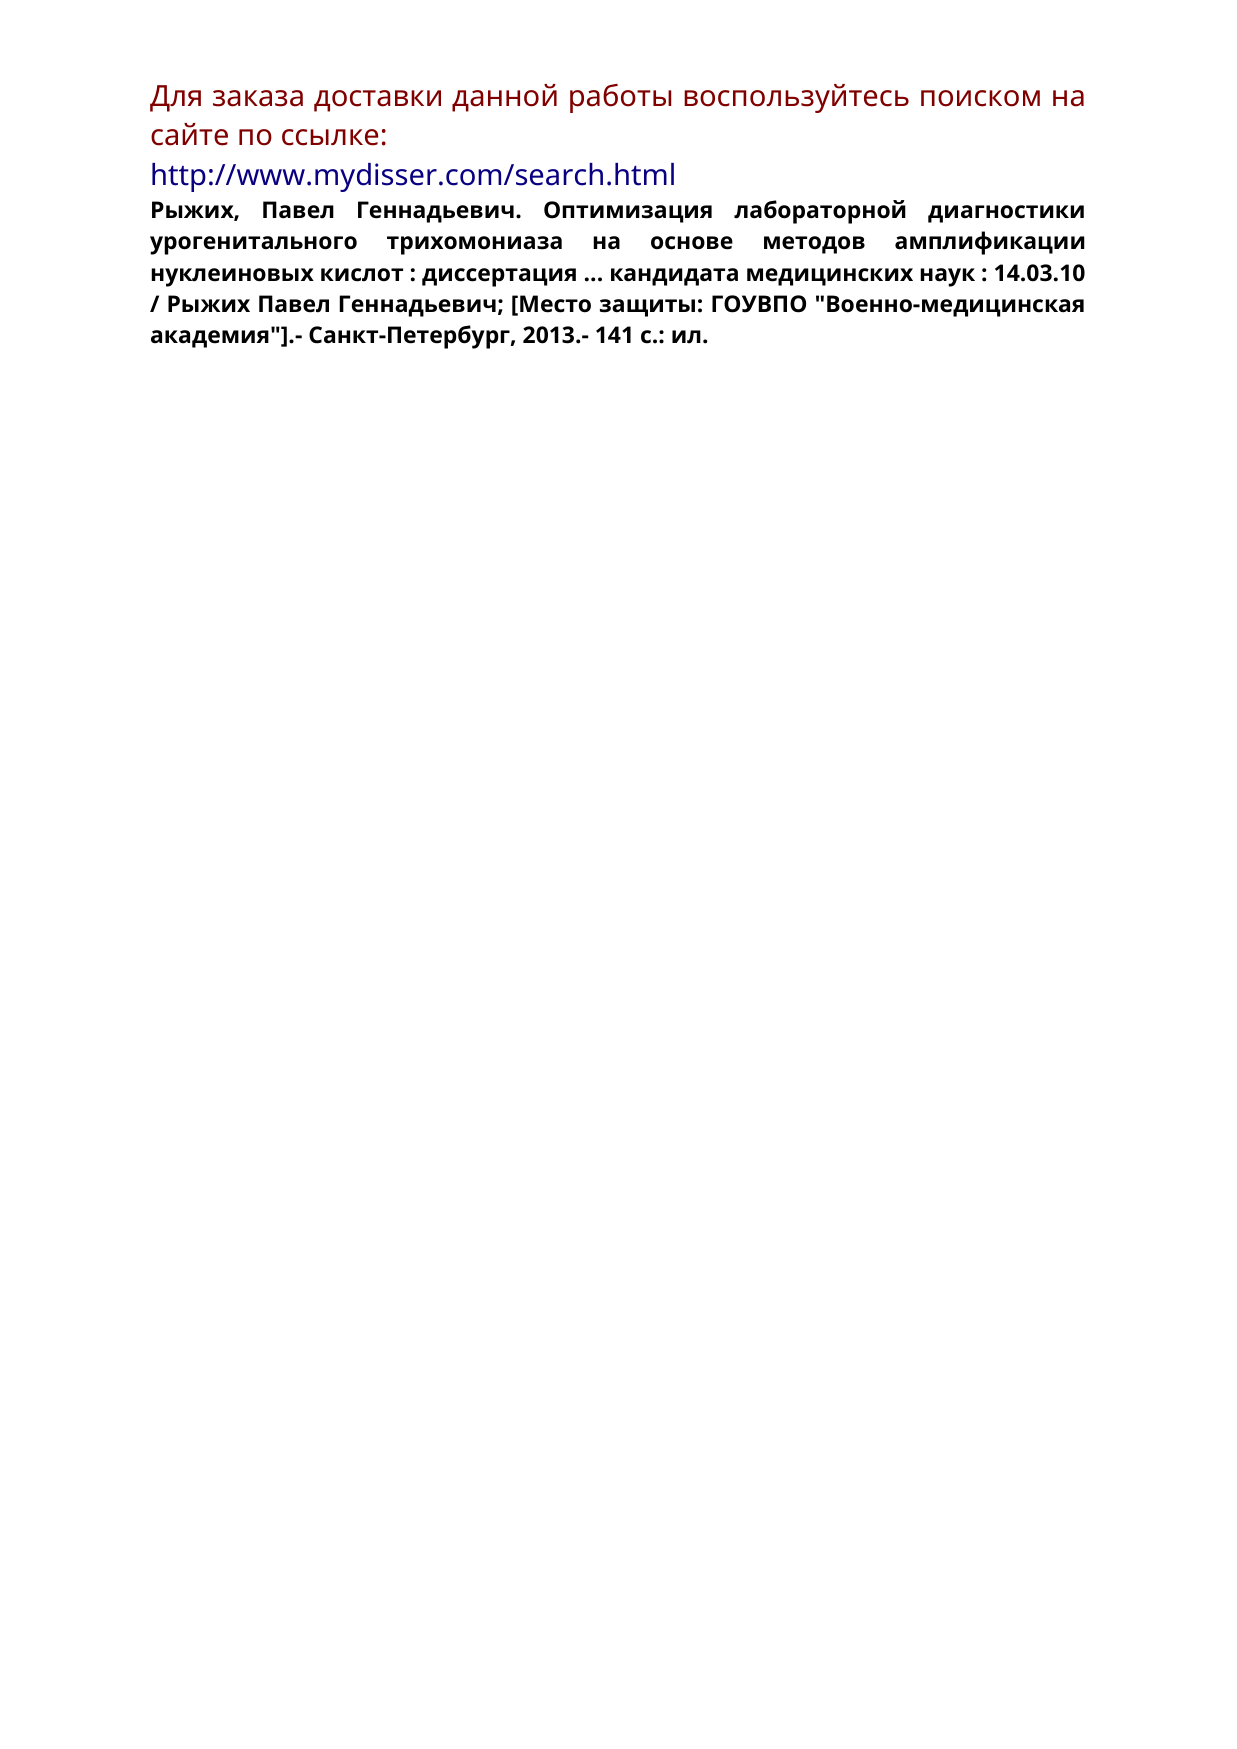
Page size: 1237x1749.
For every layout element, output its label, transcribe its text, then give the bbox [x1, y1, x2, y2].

text Рыжих, Павел Геннадьевич. Оптимизация лабораторной диагностики урогенитального трихомониаза на основе методов амплификации нуклеиновых кислот : диссертация ... кандидата медицинских наук : 14.03.10 / Рыжих Павел Геннадьевич; [Место защиты: ГОУВПО "Военно-медицинская академия"].- Санкт-Петербург, 2013.- 141 с.: ил. [150, 194, 1086, 350]
